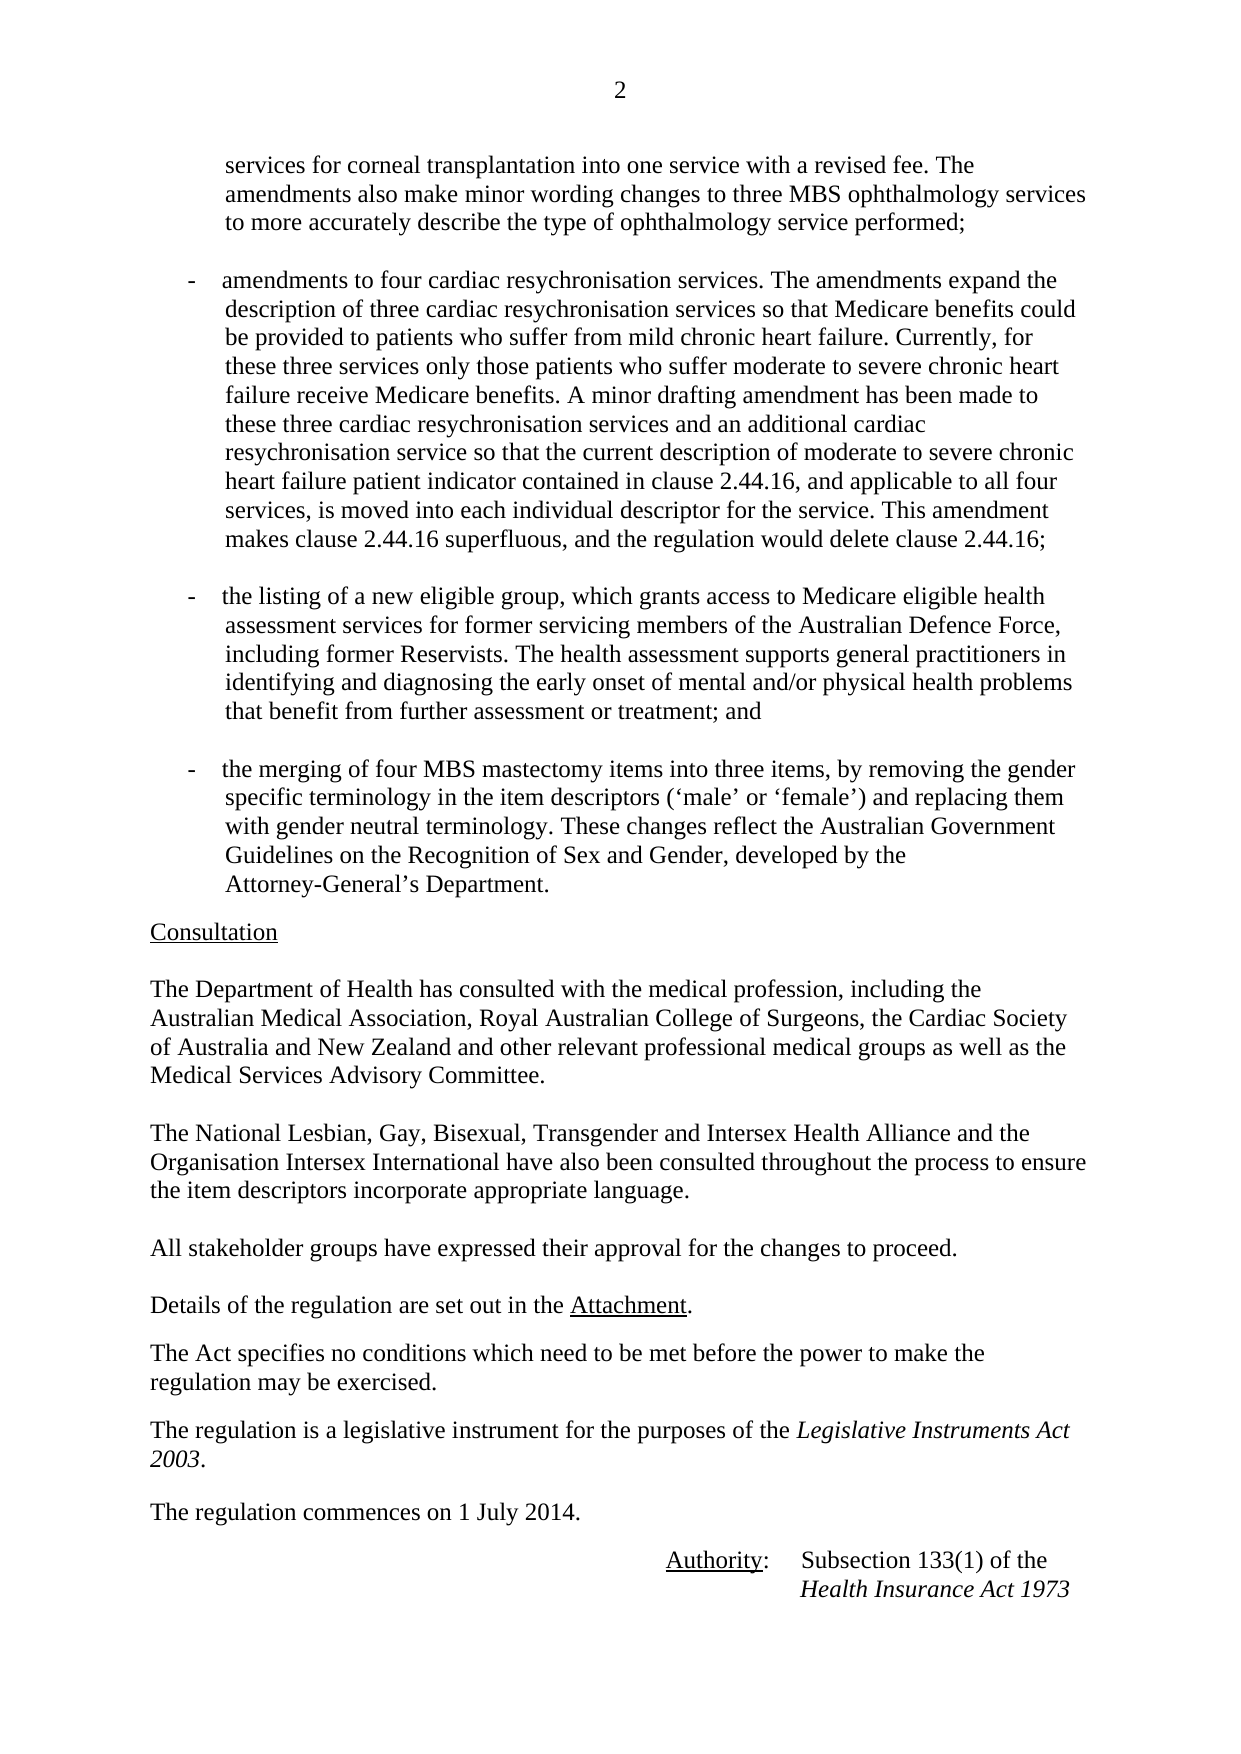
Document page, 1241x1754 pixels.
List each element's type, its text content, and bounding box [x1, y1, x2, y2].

text Health Insurance Act 1973 [179, 1574, 1090, 1603]
text Authority: Subsection 133(1) of the [179, 1545, 1090, 1574]
text Consultation [150, 917, 1090, 945]
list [187, 150, 1090, 236]
text The regulation commences on 1 July 2014. [150, 1497, 1090, 1526]
list the merging of four MBS mastectomy items into three items, by removing the gender specific terminology in the item descriptors (‘male’ or ‘female’) and replacing them with gender neutral terminology. These changes reflect the Australian Government Guidelines on the Recognition of Sex and Gender, developed by the Attorney-General’s Department. [187, 754, 1090, 897]
text All stakeholder groups have expressed their approval for the changes to proceed. [150, 1233, 1090, 1262]
list the listing of a new eligible group, which grants access to Medicare eligible health assessment services for former servicing members of the Australian Defence Force, including former Reservists. The health assessment supports general practitioners in identifying and diagnosing the early onset of mental and/or physical health problems that benefit from further assessment or treatment; and [187, 581, 1090, 725]
text Details of the regulation are set out in the Attachment. [150, 1290, 1090, 1319]
text The Act specifies no conditions which need to be met before the power to make the regulation may be exercised. [150, 1338, 1090, 1396]
text The National Lesbian, Gay, Bisexual, Transgender and Intersex Health Alliance and the Organisation Intersex International have also been consulted throughout the process to ensure the item descriptors incorporate appropriate language. [150, 1118, 1090, 1204]
text The regulation is a legislative instrument for the purposes of the Legislative Instruments Act 2003. [150, 1415, 1090, 1472]
list amendments to four cardiac resychronisation services. The amendments expand the description of three cardiac resychronisation services so that Medicare benefits could be provided to patients who suffer from mild chronic heart failure. Currently, for these three services only those patients who suffer moderate to severe chronic heart failure receive Medicare benefits. A minor drafting amendment has been made to these three cardiac resychronisation services and an additional cardiac resychronisation service so that the current description of moderate to severe chronic heart failure patient indicator contained in clause 2.44.16, and applicable to all four services, is moved into each individual descriptor for the service. This amendment makes clause 2.44.16 superfluous, and the regulation would delete clause 2.44.16; [187, 265, 1090, 552]
text The Department of Health has consulted with the medical profession, including the Australian Medical Association, Royal Australian College of Surgeons, the Cardiac Society of Australia and New Zealand and other relevant professional medical groups as well as the Medical Services Advisory Committee. [150, 974, 1090, 1089]
